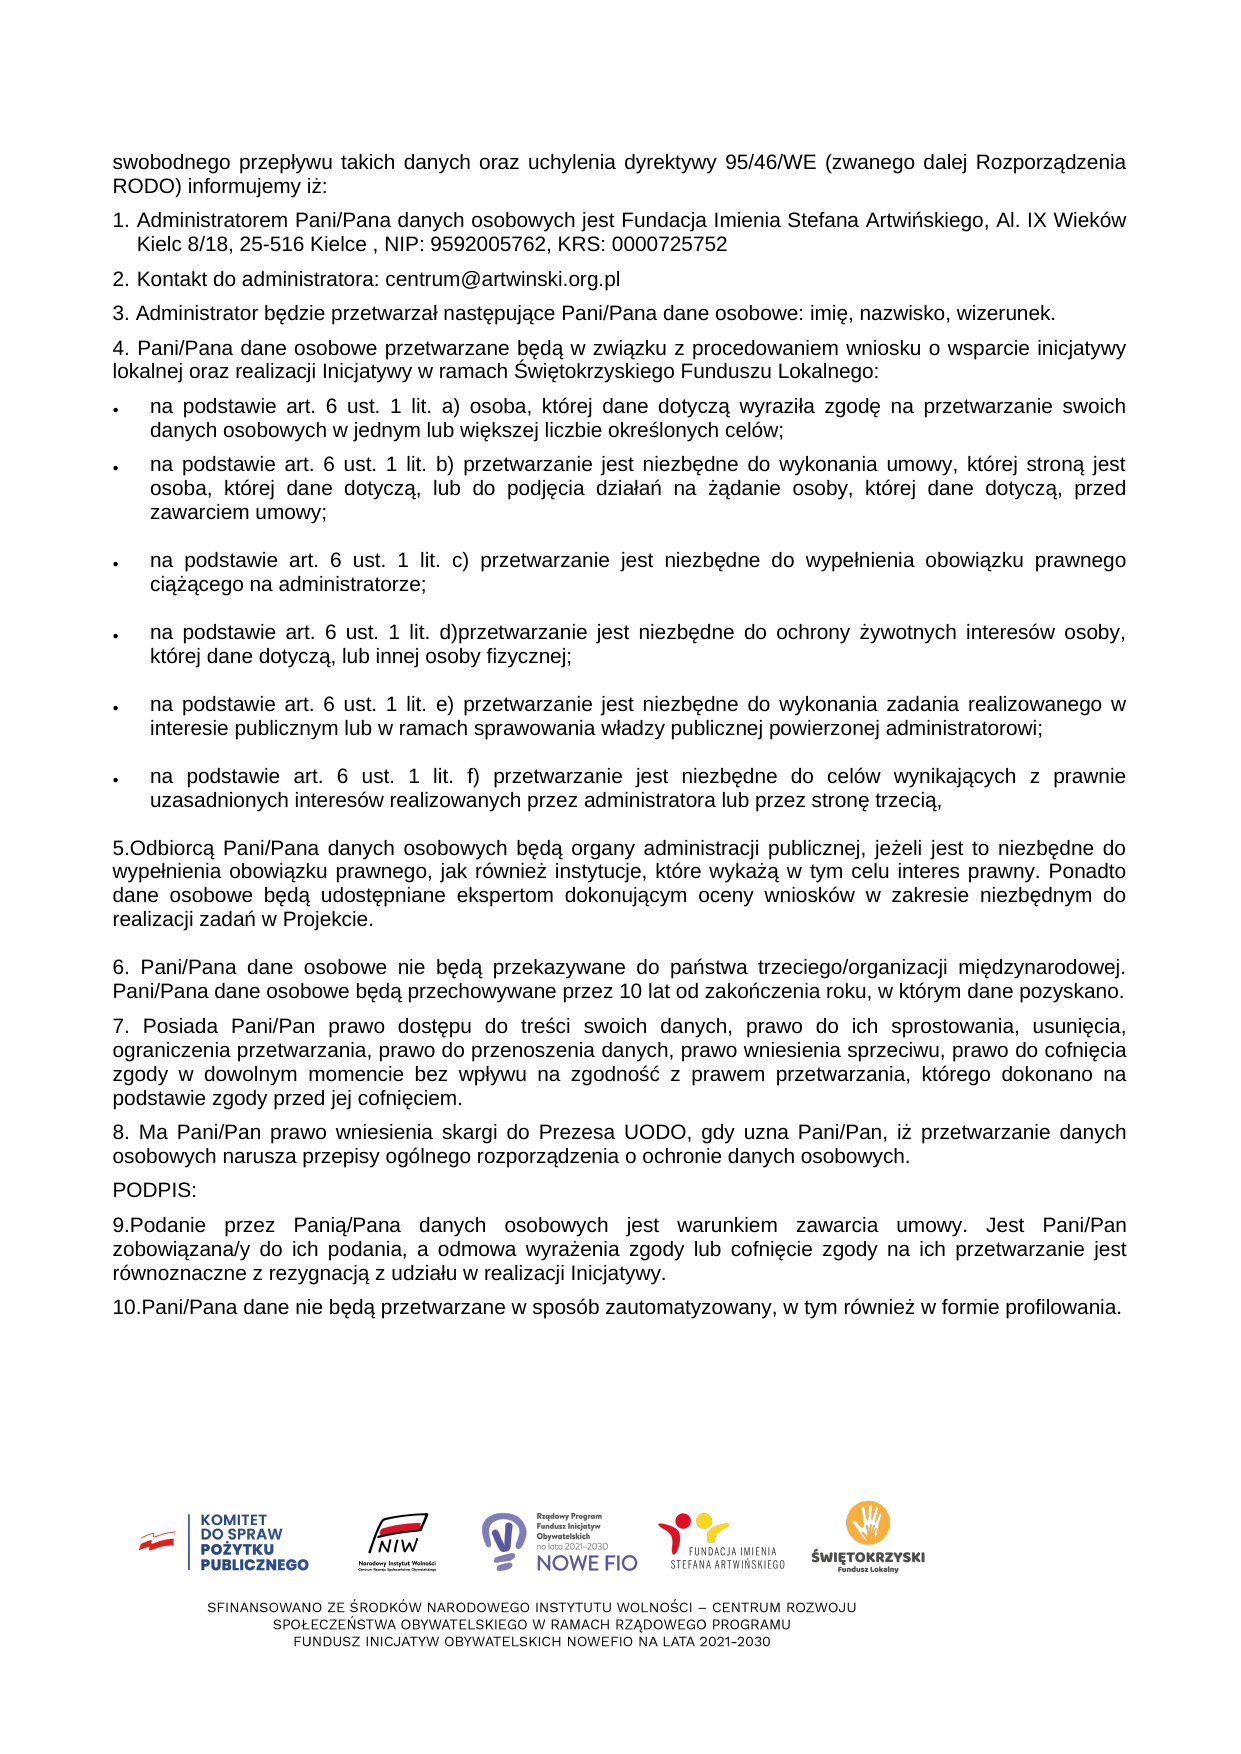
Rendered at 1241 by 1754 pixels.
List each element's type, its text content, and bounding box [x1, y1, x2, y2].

picture [112, 1456, 951, 1676]
list Administratorem Pani/Pana danych osobowych jest Fundacja Imienia Stefana Artwińskiego, Al. IX Wieków Kielc 8/18, 25-516 Kielce , NIP: 9592005762, KRS: 0000725752 [112, 208, 1128, 256]
text 5.Odbiorcą Pani/Pana danych osobowych będą organy administracji publicznej, jeżeli jest to niezbędne do wypełnienia obowiązku prawnego, jak również instytucje, które wykażą w tym celu interes prawny. Ponadto dane osobowe będą udostępniane ekspertom dokonującym oceny wniosków w zakresie niezbędnym do realizacji zadań w Projekcie. [112, 835, 1128, 931]
list na podstawie art. 6 ust. 1 lit. f) przetwarzanie jest niezbędne do celów wynikających z prawnie uzasadnionych interesów realizowanych przez administratora lub przez stronę trzecią, [112, 763, 1128, 811]
list na podstawie art. 6 ust. 1 lit. d)przetwarzanie jest niezbędne do ochrony żywotnych interesów osoby, której dane dotyczą, lub innej osoby fizycznej; [112, 620, 1128, 668]
list na podstawie art. 6 ust. 1 lit. b) przetwarzanie jest niezbędne do wykonania umowy, której stroną jest osoba, której dane dotyczą, lub do podjęcia działań na żądanie osoby, której dane dotyczą, przed zawarciem umowy; [112, 452, 1128, 524]
text 3. Administrator będzie przetwarzał następujące Pani/Pana dane osobowe: imię, nazwisko, wizerunek. [112, 301, 1128, 325]
text 8. Ma Pani/Pan prawo wniesienia skargi do Prezesa UODO, gdy uzna Pani/Pan, iż przetwarzanie danych osobowych narusza przepisy ogólnego rozporządzenia o ochronie danych osobowych. [112, 1120, 1128, 1168]
list Kontakt do administratora: centrum@artwinski.org.pl [112, 267, 1128, 291]
text 6. Pani/Pana dane osobowe nie będą przekazywane do państwa trzeciego/organizacji międzynarodowej. Pani/Pana dane osobowe będą przechowywane przez 10 lat od zakończenia roku, w którym dane pozyskano. [112, 955, 1128, 1003]
text 4. Pani/Pana dane osobowe przetwarzane będą w związku z procedowaniem wniosku o wsparcie inicjatywy lokalnej oraz realizacji Inicjatywy w ramach Świętokrzyskiego Funduszu Lokalnego: [112, 335, 1128, 383]
text 7. Posiada Pani/Pan prawo dostępu do treści swoich danych, prawo do ich sprostowania, usunięcia, ograniczenia przetwarzania, prawo do przenoszenia danych, prawo wniesienia sprzeciwu, prawo do cofnięcia zgody w dowolnym momencie bez wpływu na zgodność z prawem przetwarzania, którego dokonano na podstawie zgody przed jej cofnięciem. [112, 1013, 1128, 1109]
text 10.Pani/Pana dane nie będą przetwarzane w sposób zautomatyzowany, w tym również w formie proﬁlowania. [112, 1295, 1128, 1319]
list na podstawie art. 6 ust. 1 lit. a) osoba, której dane dotyczą wyraziła zgodę na przetwarzanie swoich danych osobowych w jednym lub większej liczbie określonych celów; [112, 394, 1128, 442]
list na podstawie art. 6 ust. 1 lit. e) przetwarzanie jest niezbędne do wykonania zadania realizowanego w interesie publicznym lub w ramach sprawowania władzy publicznej powierzonej administratorowi; [112, 692, 1128, 739]
list na podstawie art. 6 ust. 1 lit. c) przetwarzanie jest niezbędne do wypełnienia obowiązku prawnego ciążącego na administratorze; [112, 548, 1128, 596]
text 9.Podanie przez Panią/Pana danych osobowych jest warunkiem zawarcia umowy. Jest Pani/Pan zobowiązana/y do ich podania, a odmowa wyrażenia zgody lub cofnięcie zgody na ich przetwarzanie jest równoznaczne z rezygnacją z udziału w realizacji Inicjatywy. [112, 1212, 1128, 1284]
text PODPIS: [112, 1178, 1128, 1202]
